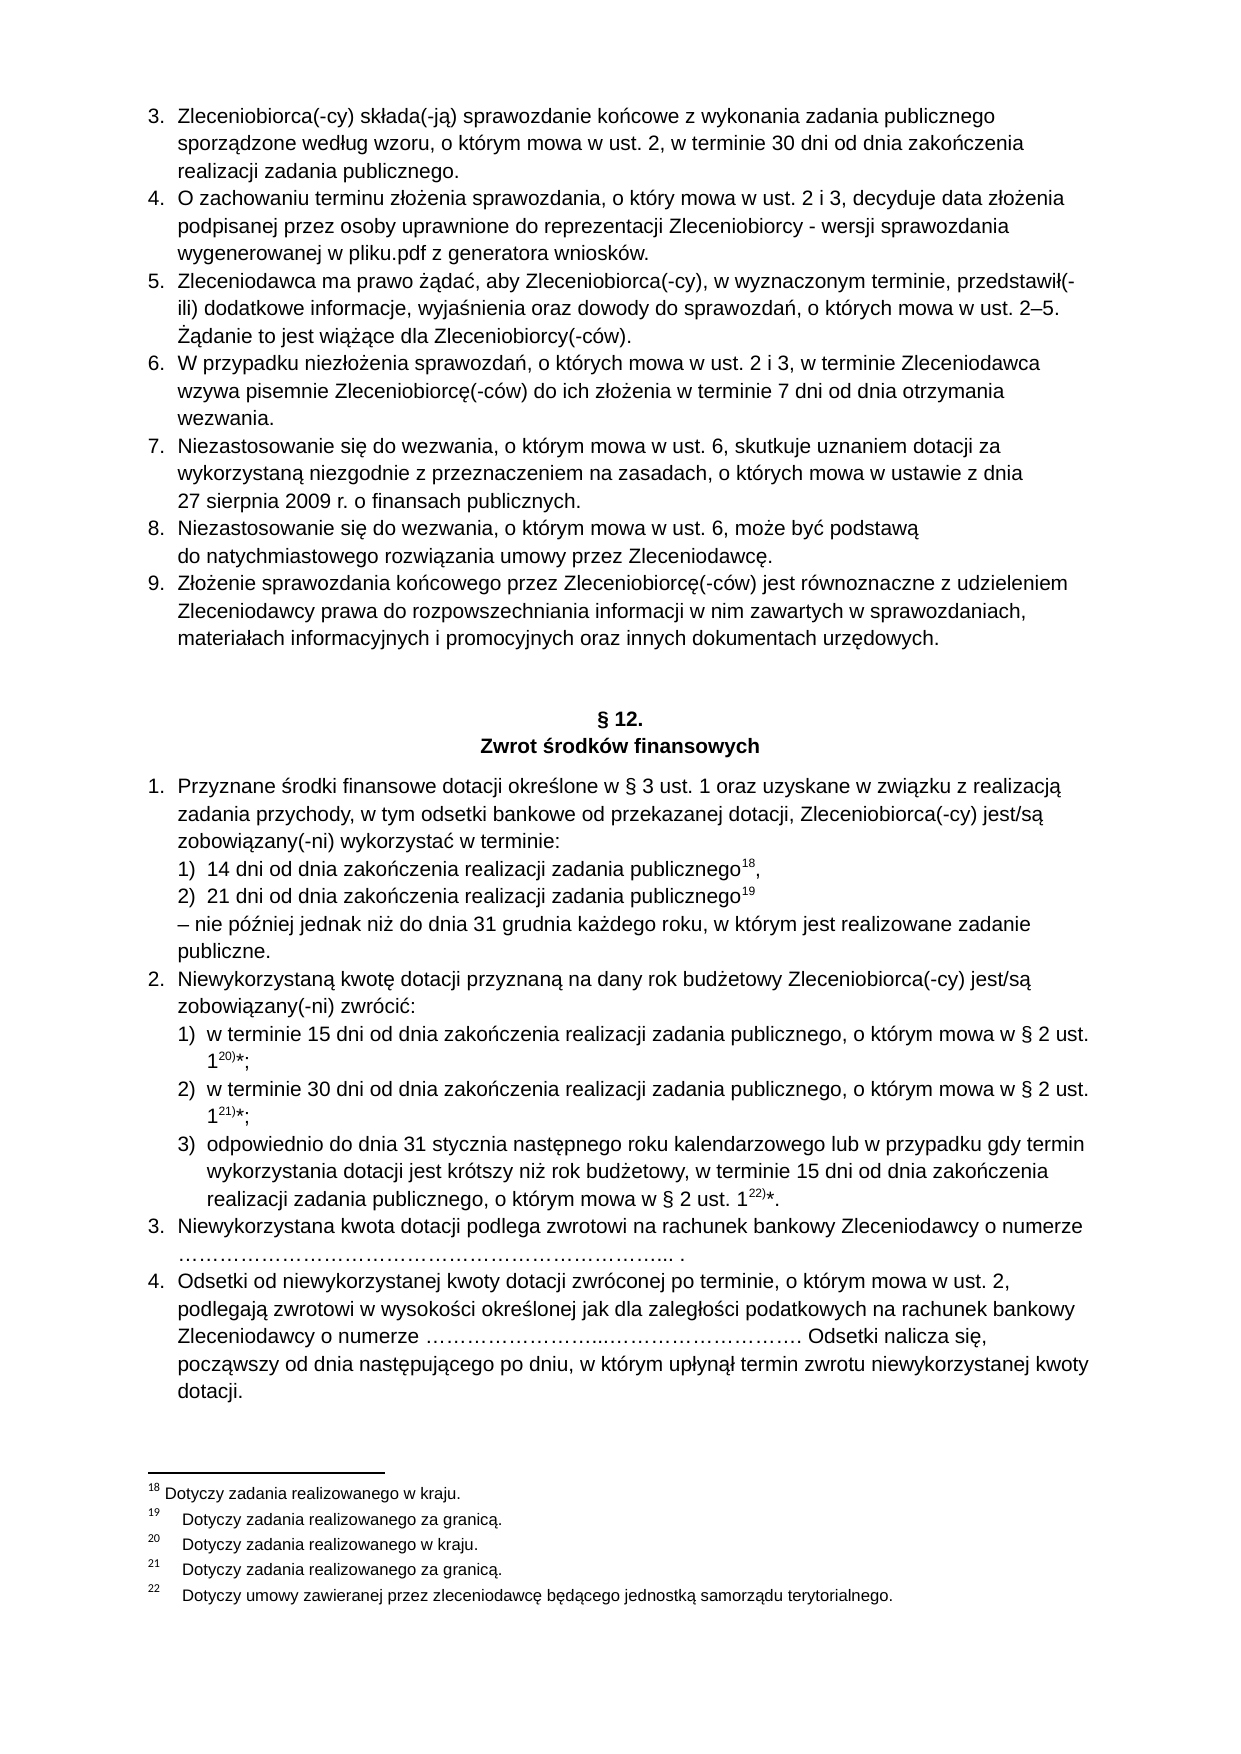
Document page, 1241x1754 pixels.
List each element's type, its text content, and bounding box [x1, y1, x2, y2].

list 14 dni od dnia zakończenia realizacji zadania publicznego, [177, 856, 1093, 880]
list W przypadku niezłożenia sprawozdań, o których mowa w ust. 2 i 3, w terminie Zleceniodawca wzywa pisemnie Zleceniobiorcę(-ców) do ich złożenia w terminie 7 dni od dnia otrzymania wezwania. [148, 351, 1093, 430]
list Odsetki od niewykorzystanej kwoty dotacji zwróconej po terminie, o którym mowa w ust. 2, podlegają zwrotowi w wysokości określonej jak dla zaległości podatkowych na rachunek bankowy Zleceniodawcy o numerze ……………………...………………………. Odsetki nalicza się, począwszy od dnia następującego po dniu, w którym upłynął termin zwrotu niewykorzystanej kwoty dotacji. [148, 1269, 1093, 1403]
list w terminie 15 dni od dnia zakończenia realizacji zadania publicznego, o którym mowa w § 2 ust. 1)*; [177, 1021, 1093, 1073]
list O zachowaniu terminu złożenia sprawozdania, o który mowa w ust. 2 i 3, decyduje data złożenia podpisanej przez osoby uprawnione do reprezentacji Zleceniobiorcy - wersji sprawozdania wygenerowanej w pliku.pdf z generatora wniosków. [148, 186, 1093, 265]
list Przyznane środki finansowe dotacji określone w § 3 ust. 1 oraz uzyskane w związku z realizacją zadania przychody, w tym odsetki bankowe od przekazanej dotacji, Zleceniobiorca(-cy) jest/są zobowiązany(-ni) wykorzystać w terminie: [148, 774, 1093, 853]
subtitle § 12. [148, 706, 1093, 730]
list Złożenie sprawozdania końcowego przez Zleceniobiorcę(-ców) jest równoznaczne z udzieleniem Zleceniodawcy prawa do rozpowszechniania informacji w nim zawartych w sprawozdaniach, materiałach informacyjnych i promocyjnych oraz innych dokumentach urzędowych. [148, 571, 1093, 650]
list w terminie 30 dni od dnia zakończenia realizacji zadania publicznego, o którym mowa w § 2 ust. 1)*; [177, 1076, 1093, 1128]
list Niezastosowanie się do wezwania, o którym mowa w ust. 6, może być podstawą do natychmiastowego rozwiązania umowy przez Zleceniodawcę. [148, 516, 1093, 567]
list odpowiednio do dnia 31 stycznia następnego roku kalendarzowego lub w przypadku gdy termin wykorzystania dotacji jest krótszy niż rok budżetowy, w terminie 15 dni od dnia zakończenia realizacji zadania publicznego, o którym mowa w § 2 ust. 1)*. [177, 1131, 1093, 1210]
list 21 dni od dnia zakończenia realizacji zadania publicznego [177, 884, 1093, 908]
list Niezastosowanie się do wezwania, o którym mowa w ust. 6, skutkuje uznaniem dotacji za wykorzystaną niezgodnie z przeznaczeniem na zasadach, o których mowa w ustawie z dnia 27 sierpnia 2009 r. o finansach publicznych. [148, 433, 1093, 512]
list Zleceniobiorca(-cy) składa(-ją) sprawozdanie końcowe z wykonania zadania publicznego sporządzone według wzoru, o którym mowa w ust. 2, w terminie 30 dni od dnia zakończenia realizacji zadania publicznego. [148, 103, 1093, 182]
list Zleceniodawca ma prawo żądać, aby Zleceniobiorca(-cy), w wyznaczonym terminie, przedstawił(-ili) dodatkowe informacje, wyjaśnienia oraz dowody do sprawozdań, o których mowa w ust. 2–5. Żądanie to jest wiążące dla Zleceniobiorcy(-ców). [148, 268, 1093, 347]
subtitle Zwrot środków finansowych [148, 734, 1093, 758]
text – nie później jednak niż do dnia 31 grudnia każdego roku, w którym jest realizowane zadanie publiczne. [177, 911, 1093, 963]
list Niewykorzystana kwota dotacji podlega zwrotowi na rachunek bankowy Zleceniodawcy o numerze ……………………………………………………………... . [148, 1214, 1093, 1265]
list Niewykorzystaną kwotę dotacji przyznaną na dany rok budżetowy Zleceniobiorca(-cy) jest/są zobowiązany(-ni) zwrócić: [148, 966, 1093, 1018]
